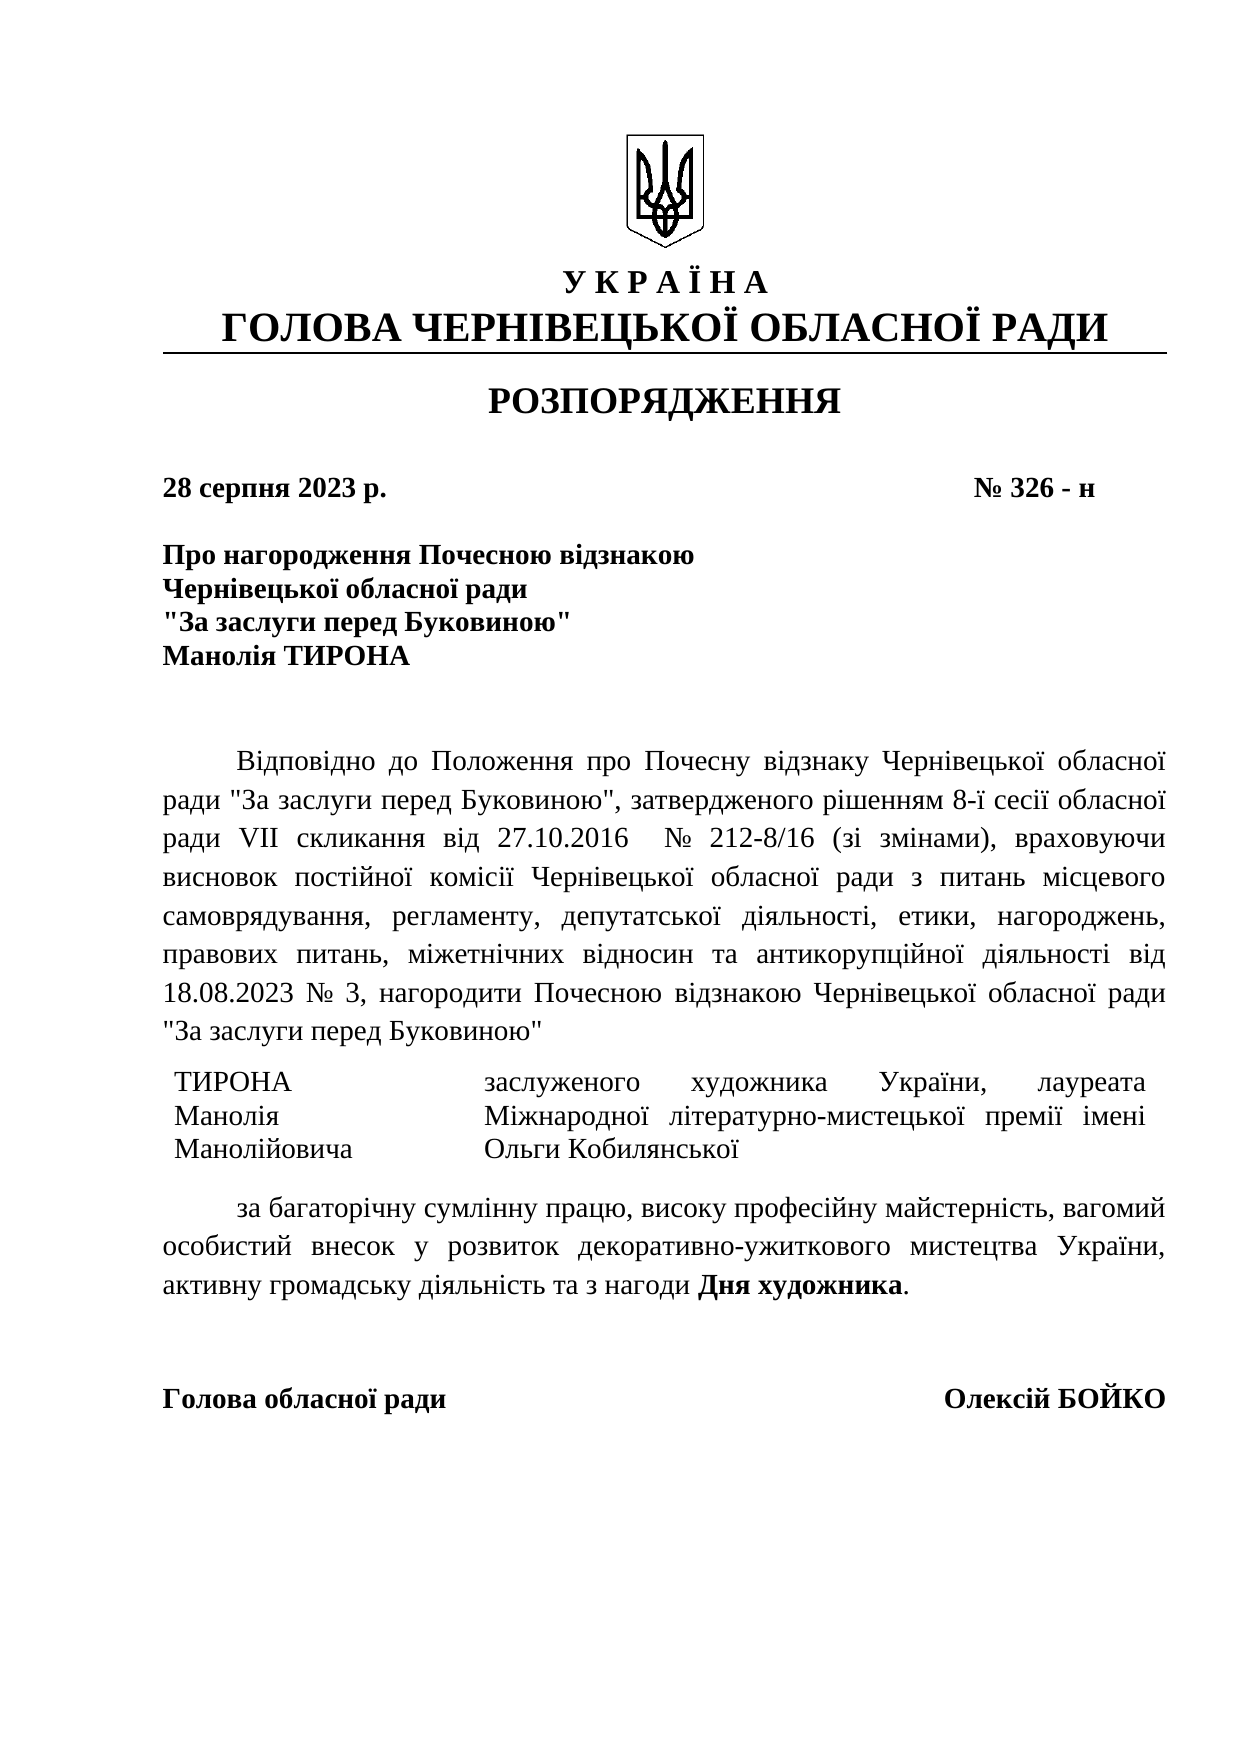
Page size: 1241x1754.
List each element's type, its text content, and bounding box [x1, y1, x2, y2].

subtitle РОЗПОРЯДЖЕННЯ [162, 379, 1167, 422]
subtitle 28 серпня 2023 р. № 326 - н [162, 470, 1167, 504]
subtitle ГОЛОВА ЧЕРНІВЕЦЬКОЇ ОБЛАСНОЇ РАДИ [162, 300, 1167, 354]
table_cell заслуженого художника України, лауреата Міжнародної літературно-мистецької премії імені Ольги Кобилянської [473, 1052, 1157, 1165]
text У К Р А Ї Н А [162, 250, 1167, 300]
text "За заслуги перед Буковиною" [162, 604, 1167, 638]
table_cell ТИРОНА Манолія Манолійовича [163, 1052, 473, 1165]
text Голова обласної ради Олексій БОЙКО [162, 1382, 1167, 1415]
text Відповідно до Положення про Почесну відзнаку Чернівецької обласної ради "За заслуги перед Буковиною", затвердженого рішенням 8-ї сесії обласної ради VII скликання від 27.10.2016 № 212-8/16 (зі змінами), враховуючи висновок постійної комісії Чернівецької обласної ради з питань місцевого самоврядування, регламенту, депутатської діяльності, етики, нагороджень, правових питань, міжетнічних відносин та антикорупційної діяльності від 18.08.2023 № 3, нагородити Почесною відзнакою Чернівецької обласної ради "За заслуги перед Буковиною" [162, 743, 1167, 1047]
text за багаторічну сумлінну працю, високу професійну майстерність, вагомий особистий внесок у розвиток декоративно-ужиткового мистецтва України, активну громадську діяльність та з нагоди Дня художника. [162, 1190, 1167, 1301]
text Чернівецької обласної ради [162, 571, 1167, 604]
text Про нагородження Почесною відзнакою [162, 537, 1167, 571]
picture [624, 132, 706, 251]
text Манолія ТИРОНА [162, 638, 1167, 671]
